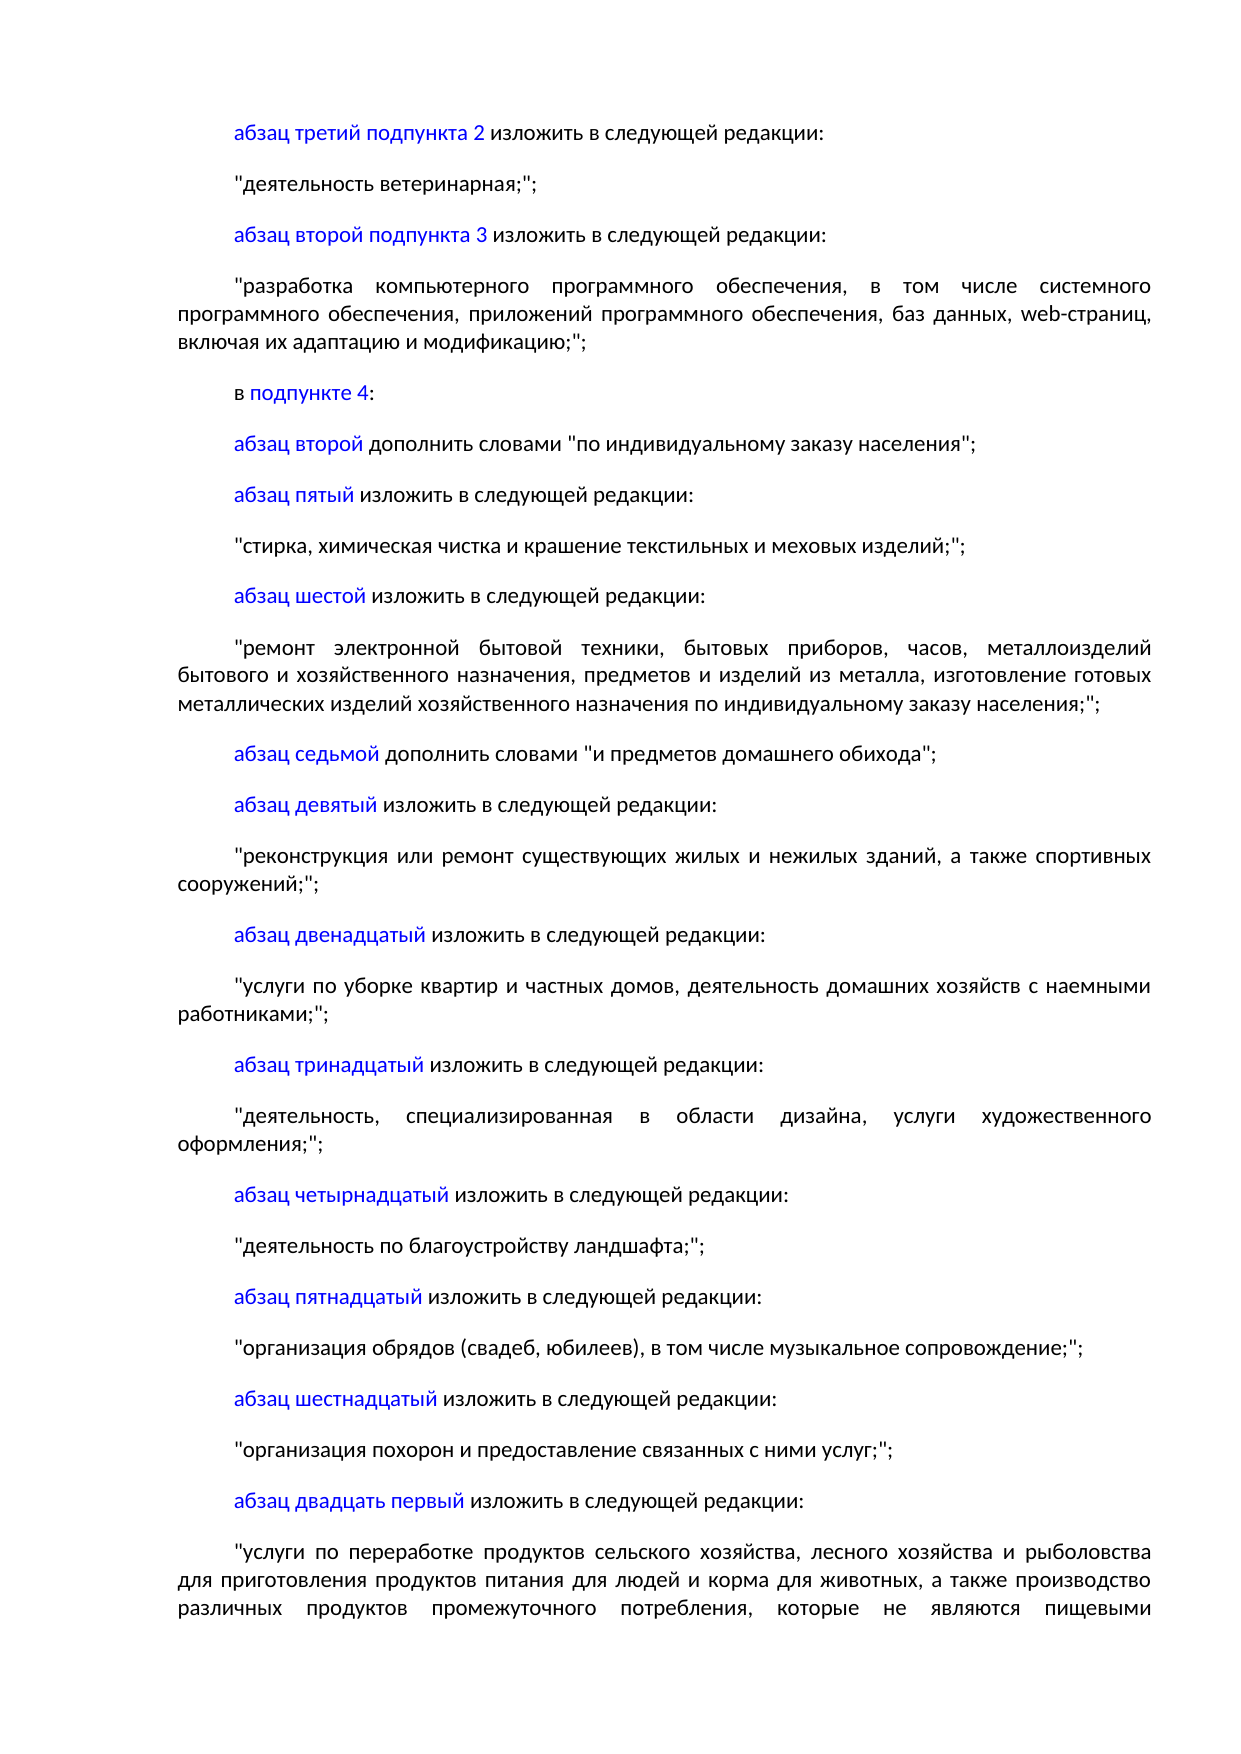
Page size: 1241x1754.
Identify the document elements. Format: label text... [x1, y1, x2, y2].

text абзац девятый изложить в следующей редакции: [177, 791, 1152, 818]
text "стирка, химическая чистка и крашение текстильных и меховых изделий;"; [177, 531, 1152, 559]
text "деятельность, специализированная в области дизайна, услуги художественного оформления;"; [177, 1101, 1152, 1157]
text "услуги по уборке квартир и частных домов, деятельность домашних хозяйств с наемными работниками;"; [177, 971, 1152, 1027]
text "реконструкция или ремонт существующих жилых и нежилых зданий, а также спортивных сооружений;"; [177, 841, 1152, 897]
text "деятельность по благоустройству ландшафта;"; [177, 1231, 1152, 1259]
text в подпункте 4: [177, 378, 1152, 406]
text абзац второй дополнить словами "по индивидуальному заказу населения"; [177, 429, 1152, 457]
text абзац тринадцатый изложить в следующей редакции: [177, 1050, 1152, 1078]
text абзац двадцать первый изложить в следующей редакции: [177, 1486, 1152, 1514]
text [177, 1537, 1152, 1621]
text абзац седьмой дополнить словами "и предметов домашнего обихода"; [177, 739, 1152, 768]
text абзац пятнадцатый изложить в следующей редакции: [177, 1282, 1152, 1310]
text абзац второй подпункта 3 изложить в следующей редакции: [177, 220, 1152, 248]
text абзац шестнадцатый изложить в следующей редакции: [177, 1384, 1152, 1412]
text абзац двенадцатый изложить в следующей редакции: [177, 920, 1152, 948]
text абзац шестой изложить в следующей редакции: [177, 582, 1152, 610]
text абзац третий подпункта 2 изложить в следующей редакции: [177, 118, 1152, 146]
text абзац пятый изложить в следующей редакции: [177, 480, 1152, 508]
text "деятельность ветеринарная;"; [177, 169, 1152, 197]
text "организация обрядов (свадеб, юбилеев), в том числе музыкальное сопровождение;"; [177, 1333, 1152, 1361]
text абзац четырнадцатый изложить в следующей редакции: [177, 1180, 1152, 1208]
text "ремонт электронной бытовой техники, бытовых приборов, часов, металлоизделий бытового и хозяйственного назначения, предметов и изделий из металла, изготовление готовых металлических изделий хозяйственного назначения по индивидуальному заказу населения;"; [177, 633, 1152, 717]
text "организация похорон и предоставление связанных с ними услуг;"; [177, 1435, 1152, 1463]
text "разработка компьютерного программного обеспечения, в том числе системного программного обеспечения, приложений программного обеспечения, баз данных, web-страниц, включая их адаптацию и модификацию;"; [177, 271, 1152, 355]
